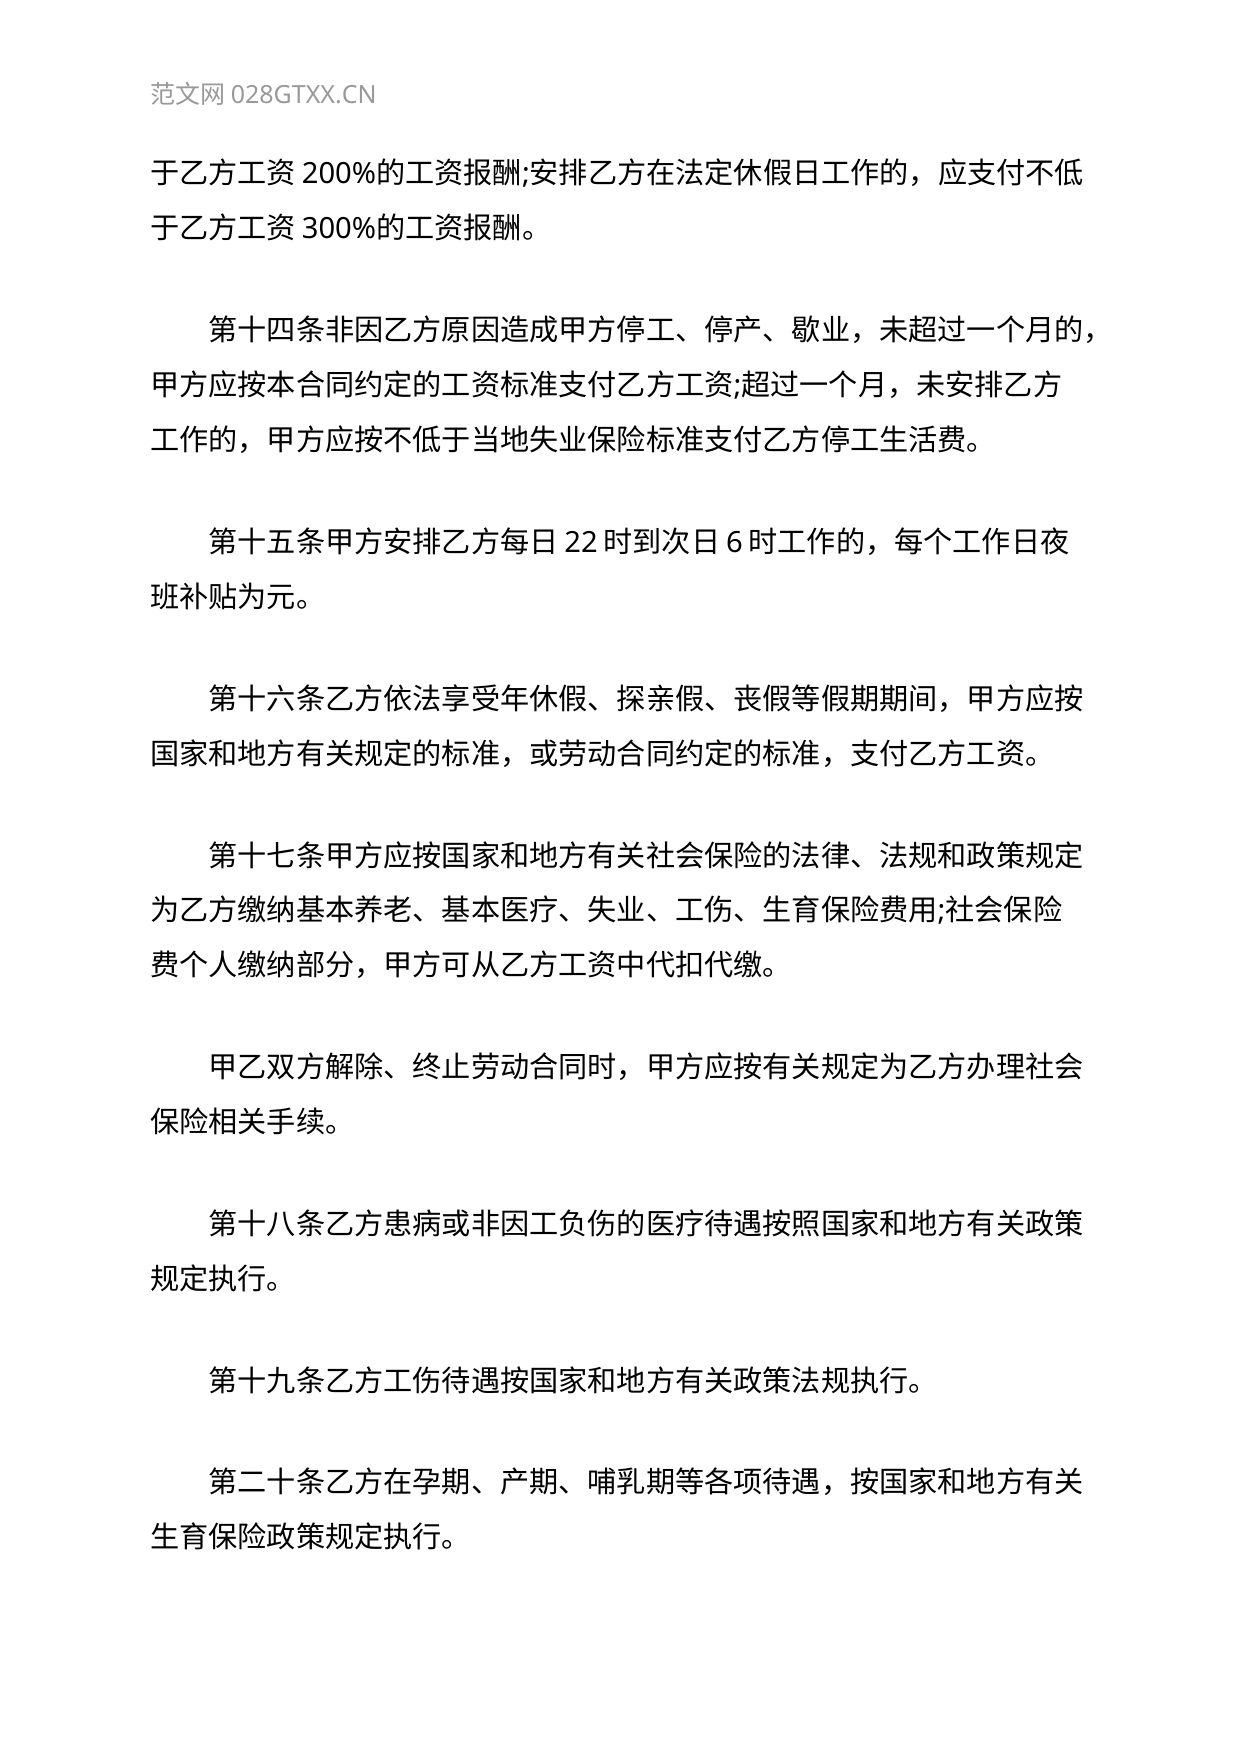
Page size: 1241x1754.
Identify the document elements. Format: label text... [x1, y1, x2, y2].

text 第十五条甲方安排乙方每日22时到次日6时工作的，每个工作日夜班补贴为元。 [150, 519, 1090, 616]
text 第十八条乙方患病或非因工负伤的医疗待遇按照国家和地方有关政策规定执行。 [150, 1200, 1090, 1298]
text 第十六条乙方依法享受年休假、探亲假、丧假等假期期间，甲方应按国家和地方有关规定的标准，或劳动合同约定的标准，支付乙方工资。 [150, 675, 1090, 773]
text 第十四条非因乙方原因造成甲方停工、停产、歇业，未超过一个月的，甲方应按本合同约定的工资标准支付乙方工资;超过一个月，未安排乙方工作的，甲方应按不低于当地失业保险标准支付乙方停工生活费。 [150, 307, 1090, 459]
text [150, 150, 1090, 247]
text 第二十条乙方在孕期、产期、哺乳期等各项待遇，按国家和地方有关生育保险政策规定执行。 [150, 1459, 1090, 1556]
text 第十七条甲方应按国家和地方有关社会保险的法律、法规和政策规定为乙方缴纳基本养老、基本医疗、失业、工伤、生育保险费用;社会保险费个人缴纳部分，甲方可从乙方工资中代扣代缴。 [150, 832, 1090, 984]
text 甲乙双方解除、终止劳动合同时，甲方应按有关规定为乙方办理社会保险相关手续。 [150, 1044, 1090, 1141]
text 第十九条乙方工伤待遇按国家和地方有关政策法规执行。 [150, 1357, 1090, 1399]
